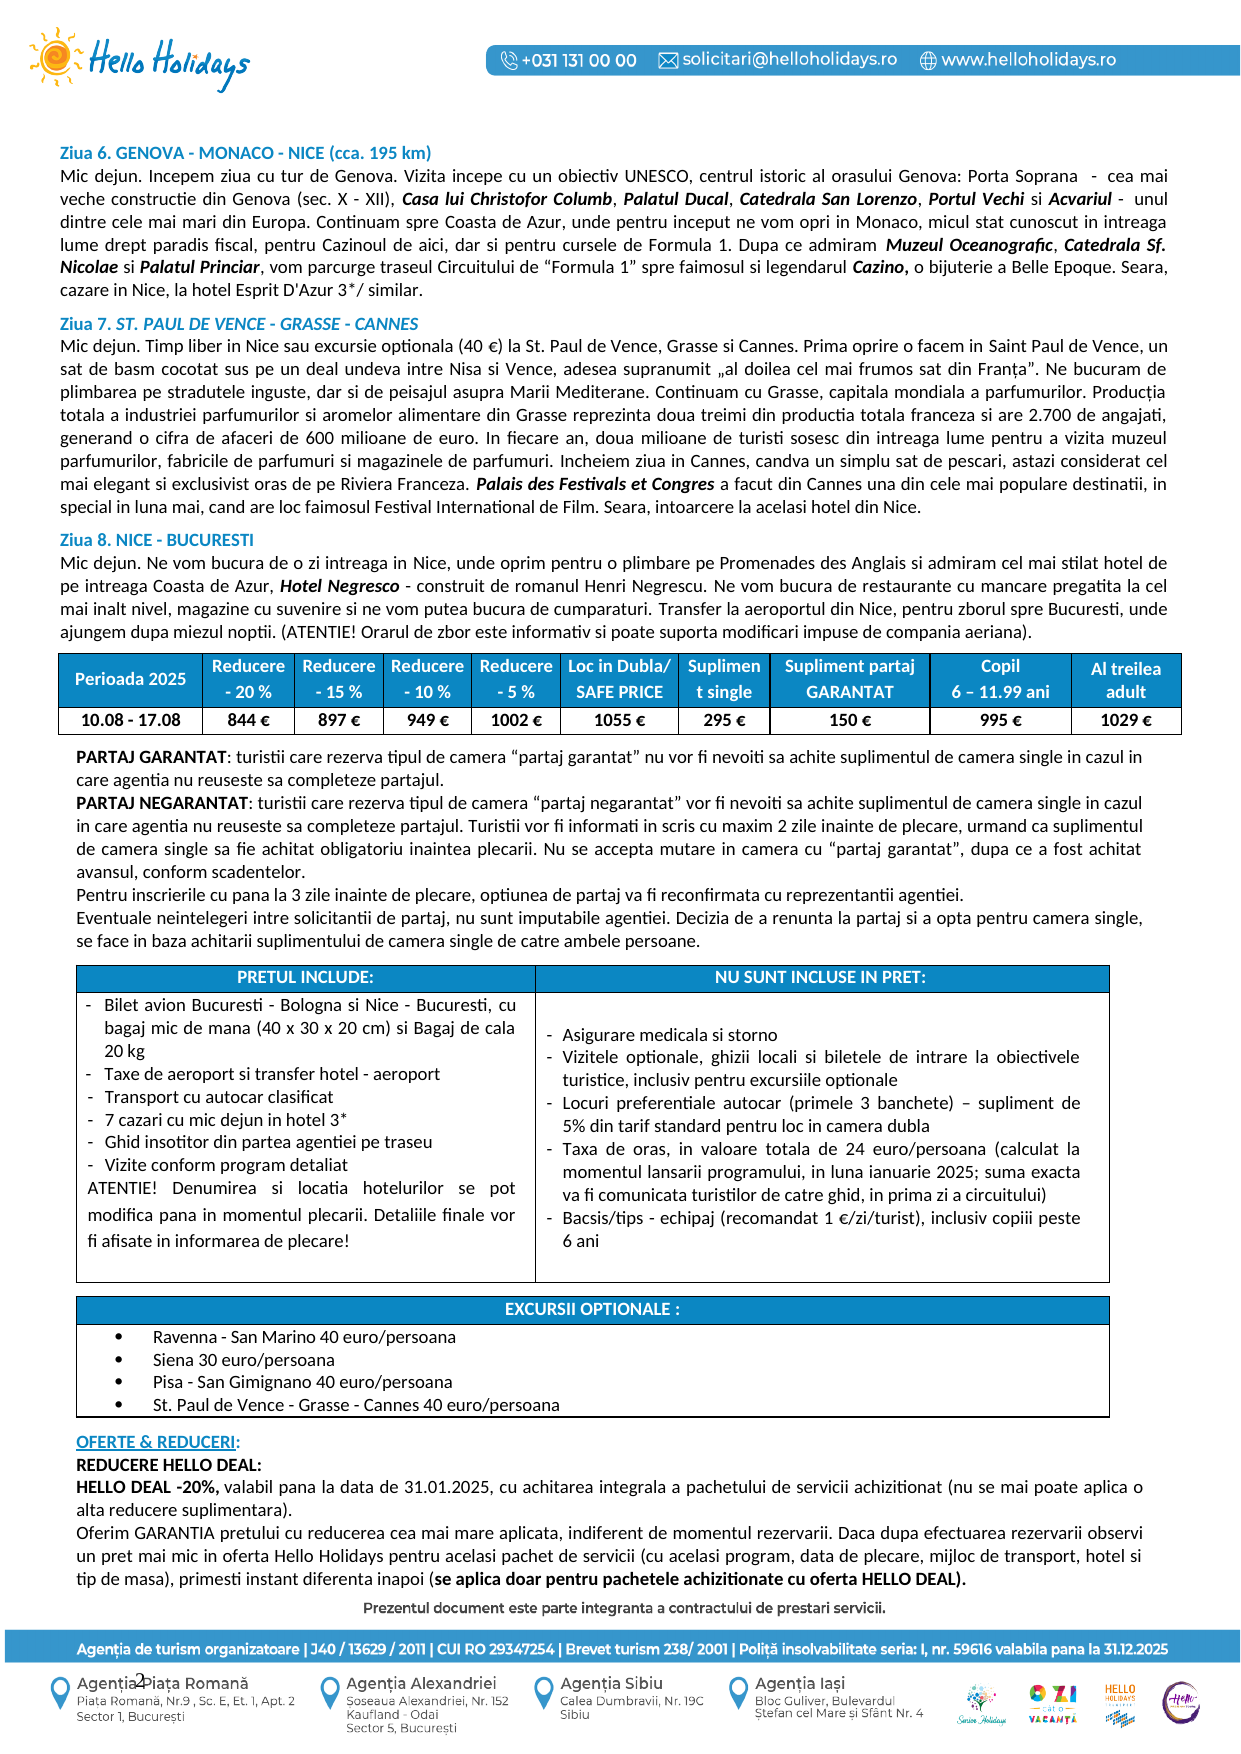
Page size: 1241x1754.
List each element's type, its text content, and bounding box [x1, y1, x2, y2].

table_header Reducere - 15 % [295, 654, 383, 707]
table_cell Asigurare medicala si storno Vizitele optionale, ghizii locali si biletele de intrare la obiectivele turistice, inclusiv pentru excursiile optionale Locuri preferentiale autocar (primele 3 banchete) – supliment de 5% din tarif standard pentru loc in camera dubla Taxa de oras, in valoare totala de 24 euro/persoana (calculat la momentul lansarii programului, in luna ianuarie 2025; suma exacta va fi comunicata turistilor de catre ghid, in prima zi a circuitului) Bacsis/tips - echipaj (recomandat 1 €/zi/turist), inclusiv copiii peste 6 ani [536, 993, 1109, 1282]
table_header Supliment partaj GARANTAT [771, 654, 929, 707]
table_header EXCURSII OPTIONALE : [77, 1297, 1109, 1324]
text Mic dejun. Ne vom bucura de o zi intreaga in Nice, unde oprim pentru o plimbare pe Promenades des Anglais si admiram cel mai stilat hotel de pe intreaga Coasta de Azur, Hotel Negresco - construit de romanul Henri Negrescu. Ne vom bucura de restaurante cu mancare pregatita la cel mai inalt nivel, magazine cu suvenire si ne vom putea bucura de cumparaturi. Transfer la aeroportul din Nice, pentru zborul spre Bucuresti, unde ajungem dupa miezul noptii. (ATENTIE! Orarul de zbor este informativ si poate suporta modificari impuse de compania aeriana). [60, 551, 1168, 643]
table_cell 10.08 - 17.08 [59, 708, 202, 734]
picture [4, 0, 1241, 1751]
table_header Loc in Dubla/ SAFE PRICE [561, 654, 678, 707]
table_cell 995 € [931, 708, 1071, 734]
table_cell 1002 € [472, 708, 560, 734]
table_header Copil 6 – 11.99 ani [931, 654, 1071, 707]
table_header PRETUL INCLUDE: [77, 966, 535, 992]
table_cell Bilet avion Bucuresti - Bologna si Nice - Bucuresti, cu bagaj mic de mana (40 x 30 x 20 cm) si Bagaj de cala 20 kg Taxe de aeroport si transfer hotel - aeroport Transport cu autocar clasificat 7 cazari cu mic dejun in hotel 3* Ghid insotitor din partea agentiei pe traseu Vizite conform program detaliat ATENTIE! Denumirea si locatia hotelurilor se pot modifica pana in momentul plecarii. Detaliile finale vor fi afisate in informarea de plecare! [77, 993, 535, 1282]
text Ziua 6. GENOVA - MONACO - NICE (cca. 195 km) [60, 141, 1168, 164]
table_cell 1055 € [561, 708, 678, 734]
text Ziua 8. NICE - BUCURESTI [60, 528, 1168, 551]
list Oferim GARANTIA pretului cu reducerea cea mai mare aplicata, indiferent de momentul rezervarii. Daca dupa efectuarea rezervarii observi un pret mai mic in oferta Hello Holidays pentru acelasi pachet de servicii (cu acelasi program, data de plecare, mijloc de transport, hotel si tip de masa), primesti instant diferenta inapoi (se aplica doar pentru pachetele achizitionate cu oferta HELLO DEAL). [76, 1522, 1145, 1590]
table_cell 949 € [384, 708, 471, 734]
list REDUCERE HELLO DEAL: [76, 1453, 1145, 1476]
table_cell 150 € [771, 708, 929, 734]
text Mic dejun. Incepem ziua cu tur de Genova. Vizita incepe cu un obiectiv UNESCO, centrul istoric al orasului Genova: Porta Soprana - cea mai veche constructie din Genova (sec. X - XII), Casa lui Christofor Columb, Palatul Ducal, Catedrala San Lorenzo, Portul Vechi si Acvariul - unul dintre cele mai mari din Europa. Continuam spre Coasta de Azur, unde pentru inceput ne vom opri in Monaco, micul stat cunoscut in intreaga lume drept paradis fiscal, pentru Cazinoul de aici, dar si pentru cursele de Formula 1. Dupa ce admiram Muzeul Oceanografic, Catedrala Sf. Nicolae si Palatul Princiar, vom parcurge traseul Circuitului de “Formula 1” spre faimosul si legendarul Cazino, o bijuterie a Belle Epoque. Seara, cazare in Nice, la hotel Esprit D'Azur 3*/ similar. [60, 164, 1168, 302]
table_header Reducere - 20 % [203, 654, 294, 707]
table_header Supliment single [679, 654, 769, 707]
table_header Reducere - 10 % [384, 654, 471, 707]
text PARTAJ GARANTAT: turistii care rezerva tipul de camera “partaj garantat” nu vor fi nevoiti sa achite suplimentul de camera single in cazul in care agentia nu reuseste sa completeze partajul. [76, 746, 1145, 791]
table_cell 844 € [203, 708, 294, 734]
text Pentru inscrierile cu pana la 3 zile inainte de plecare, optiunea de partaj va fi reconfirmata cu reprezentantii agentiei. [76, 883, 1145, 906]
table_cell 295 € [679, 708, 769, 734]
table_header Perioada 2025 [59, 654, 202, 707]
table_header Al treilea adult [1072, 654, 1181, 707]
table_header Reducere - 5 % [472, 654, 560, 707]
table_cell 1029 € [1072, 708, 1181, 734]
text Eventuale neintelegeri intre solicitantii de partaj, nu sunt imputabile agentiei. Decizia de a renunta la partaj si a opta pentru camera single, se face in baza achitarii suplimentului de camera single de catre ambele persoane. [76, 906, 1145, 952]
text PARTAJ NEGARANTAT: turistii care rezerva tipul de camera “partaj negarantat” vor fi nevoiti sa achite suplimentul de camera single in cazul in care agentia nu reuseste sa completeze partajul. Turistii vor fi informati in scris cu maxim 2 zile inainte de plecare, urmand ca suplimentul de camera single sa fie achitat obligatoriu inaintea plecarii. Nu se accepta mutare in camera cu “partaj garantat”, dupa ce a fost achitat avansul, conform scadentelor. [76, 791, 1145, 883]
text Mic dejun. Timp liber in Nice sau excursie optionala (40 €) la St. Paul de Vence, Grasse si Cannes. Prima oprire o facem in Saint Paul de Vence, un sat de basm cocotat sus pe un deal undeva intre Nisa si Vence, adesea supranumit „al doilea cel mai frumos sat din Franța”. Ne bucuram de plimbarea pe stradutele inguste, dar si de peisajul asupra Marii Mediterane. Continuam cu Grasse, capitala mondiala a parfumurilor. Producția totala a industriei parfumurilor si aromelor alimentare din Grasse reprezinta doua treimi din productia totala franceza si are 2.700 de angajati, generand o cifra de afaceri de 600 milioane de euro. In fiecare an, doua milioane de turisti sosesc din intreaga lume pentru a vizita muzeul parfumurilor, fabricile de parfumuri si magazinele de parfumuri. Incheiem ziua in Cannes, candva un simplu sat de pescari, astazi considerat cel mai elegant si exclusivist oras de pe Riviera Franceza. Palais des Festivals et Congres a facut din Cannes una din cele mai populare destinatii, in special in luna mai, cand are loc faimosul Festival International de Film. Seara, intoarcere la acelasi hotel din Nice. [60, 335, 1168, 518]
table_cell 897 € [295, 708, 383, 734]
list HELLO DEAL -20%, valabil pana la data de 31.01.2025, cu achitarea integrala a pachetului de servicii achizitionat (nu se mai poate aplica o alta reducere suplimentara). [76, 1476, 1145, 1522]
table_header NU SUNT INCLUSE IN PRET: [536, 966, 1109, 992]
list OFERTE & REDUCERI: [76, 1430, 1145, 1453]
table_cell Ravenna - San Marino 40 euro/persoana Siena 30 euro/persoana Pisa - San Gimignano 40 euro/persoana St. Paul de Vence - Grasse - Cannes 40 euro/persoana [77, 1325, 1109, 1416]
text Ziua 7. ST. PAUL DE VENCE - GRASSE - CANNES [60, 312, 1168, 335]
